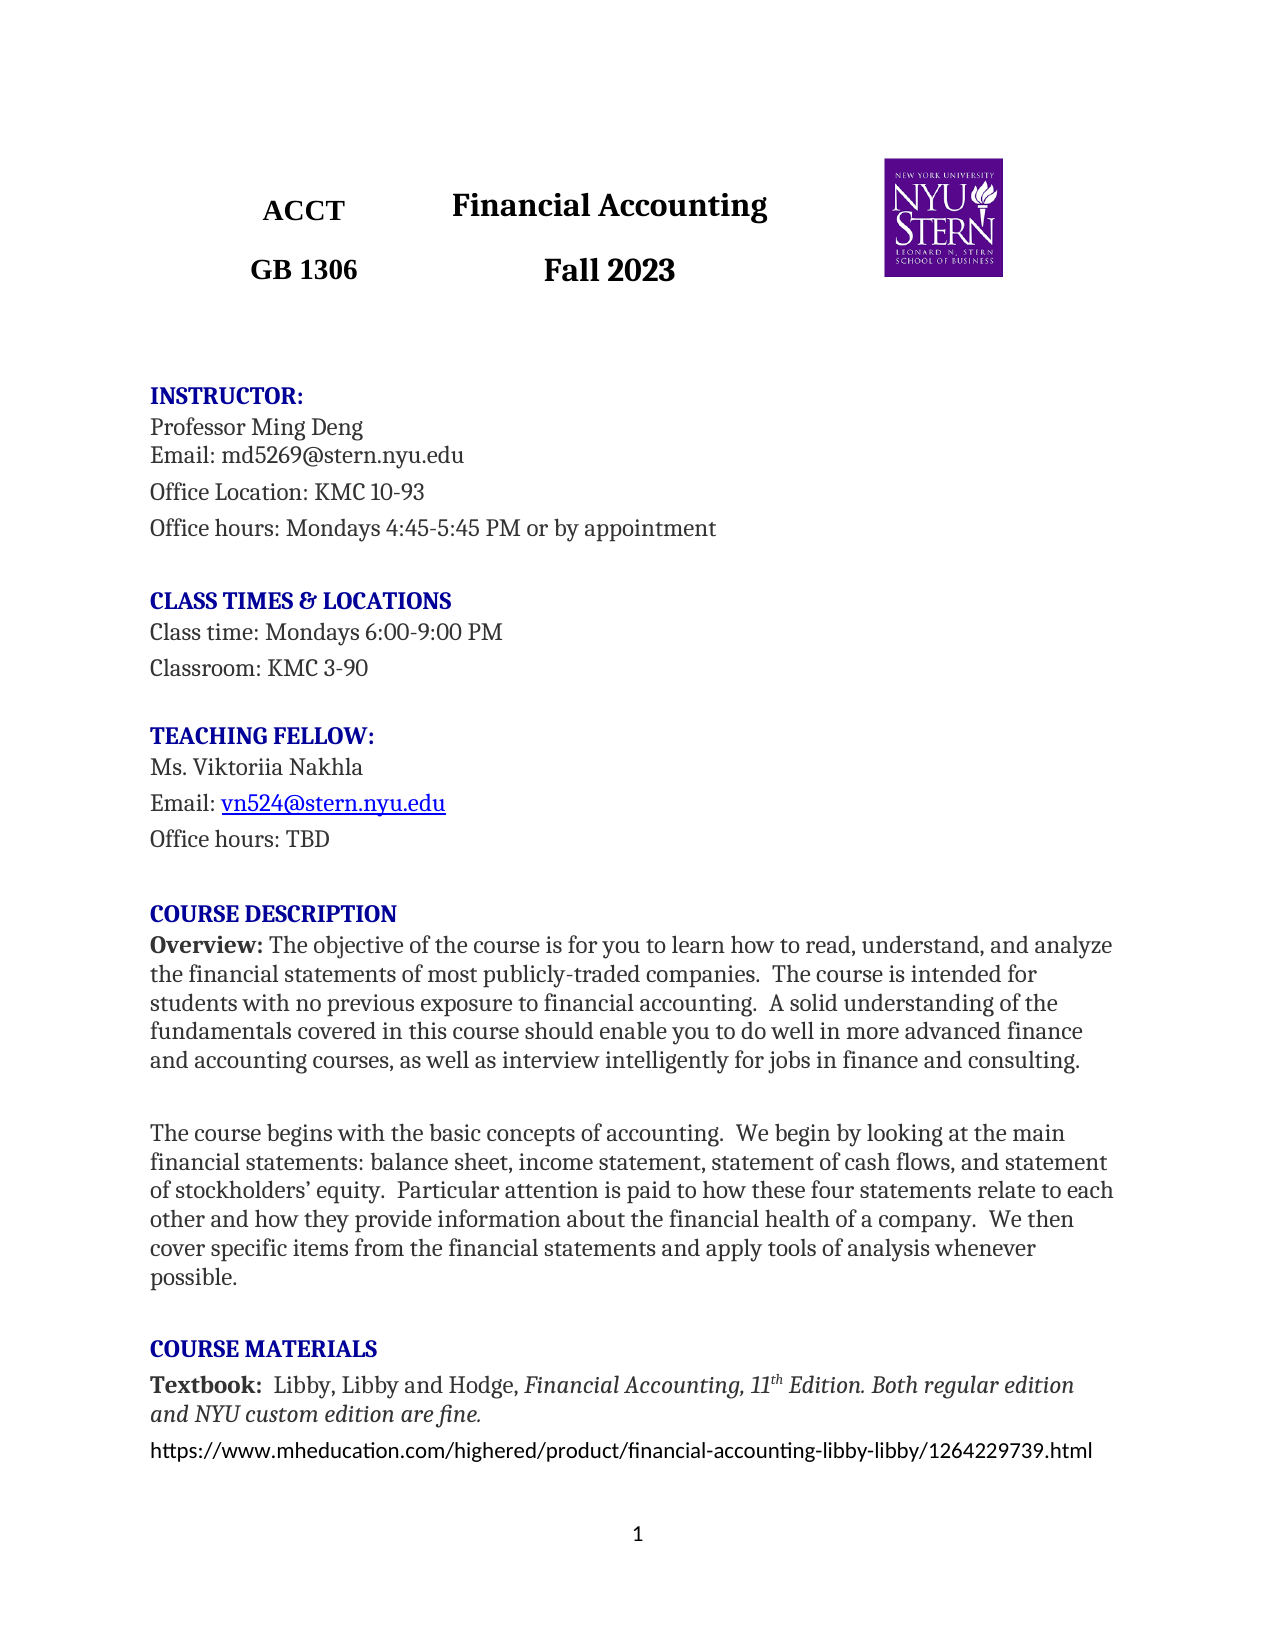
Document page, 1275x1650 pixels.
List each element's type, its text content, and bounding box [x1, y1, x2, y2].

text https://www.mheducation.com/highered/product/financial-accounting-libby-libby/1264229739.html [150, 1437, 1117, 1464]
text Textbook: Libby, Libby and Hodge, Financial Accounting, 11th Edition. Both regular edition and NYU custom edition are fine. [150, 1371, 1117, 1429]
text Overview: The objective of the course is for you to learn how to read, understand, and analyze the financial statements of most publicly-traded companies. The course is intended for students with no previous exposure to financial accounting. A solid understanding of the fundamentals covered in this course should enable you to do well in more advanced finance and accounting courses, as well as interview intelligently for jobs in finance and consulting. [150, 931, 1117, 1075]
text Office hours: TBD [150, 825, 1117, 854]
text Course Materials [150, 1335, 1117, 1364]
text Ms. Viktoriia Nakhla [150, 753, 1117, 781]
text Professor Ming Deng [150, 413, 1125, 441]
text Course Description [150, 900, 1125, 929]
table_header Financial Accounting Fall 2023 [385, 150, 834, 310]
text Email: vn524@stern.nyu.edu [150, 789, 1117, 818]
text Classroom: KMC 3-90 [150, 654, 1117, 683]
text Teaching FELLOW: [150, 722, 1125, 750]
text Email: md5269@stern.nyu.edu [150, 441, 1117, 470]
text Instructor: [150, 382, 1125, 410]
picture [876, 150, 1012, 286]
text Class Times & Locations [150, 587, 1125, 616]
text Office Location: KMC 10-93 [150, 478, 1117, 507]
text Office hours: Mondays 4:45-5:45 PM or by appointment [150, 514, 1117, 543]
text Class time: Mondays 6:00-9:00 PM [150, 618, 1117, 647]
table_header ACCT GB 1306 [222, 150, 385, 310]
table_header [835, 150, 1053, 310]
text The course begins with the basic concepts of accounting. We begin by looking at the main financial statements: balance sheet, income statement, statement of cash flows, and statement of stockholders’ equity. Particular attention is paid to how these four statements relate to each other and how they provide information about the financial health of a company. We then cover specific items from the financial statements and apply tools of analysis whenever possible. [150, 1119, 1117, 1291]
